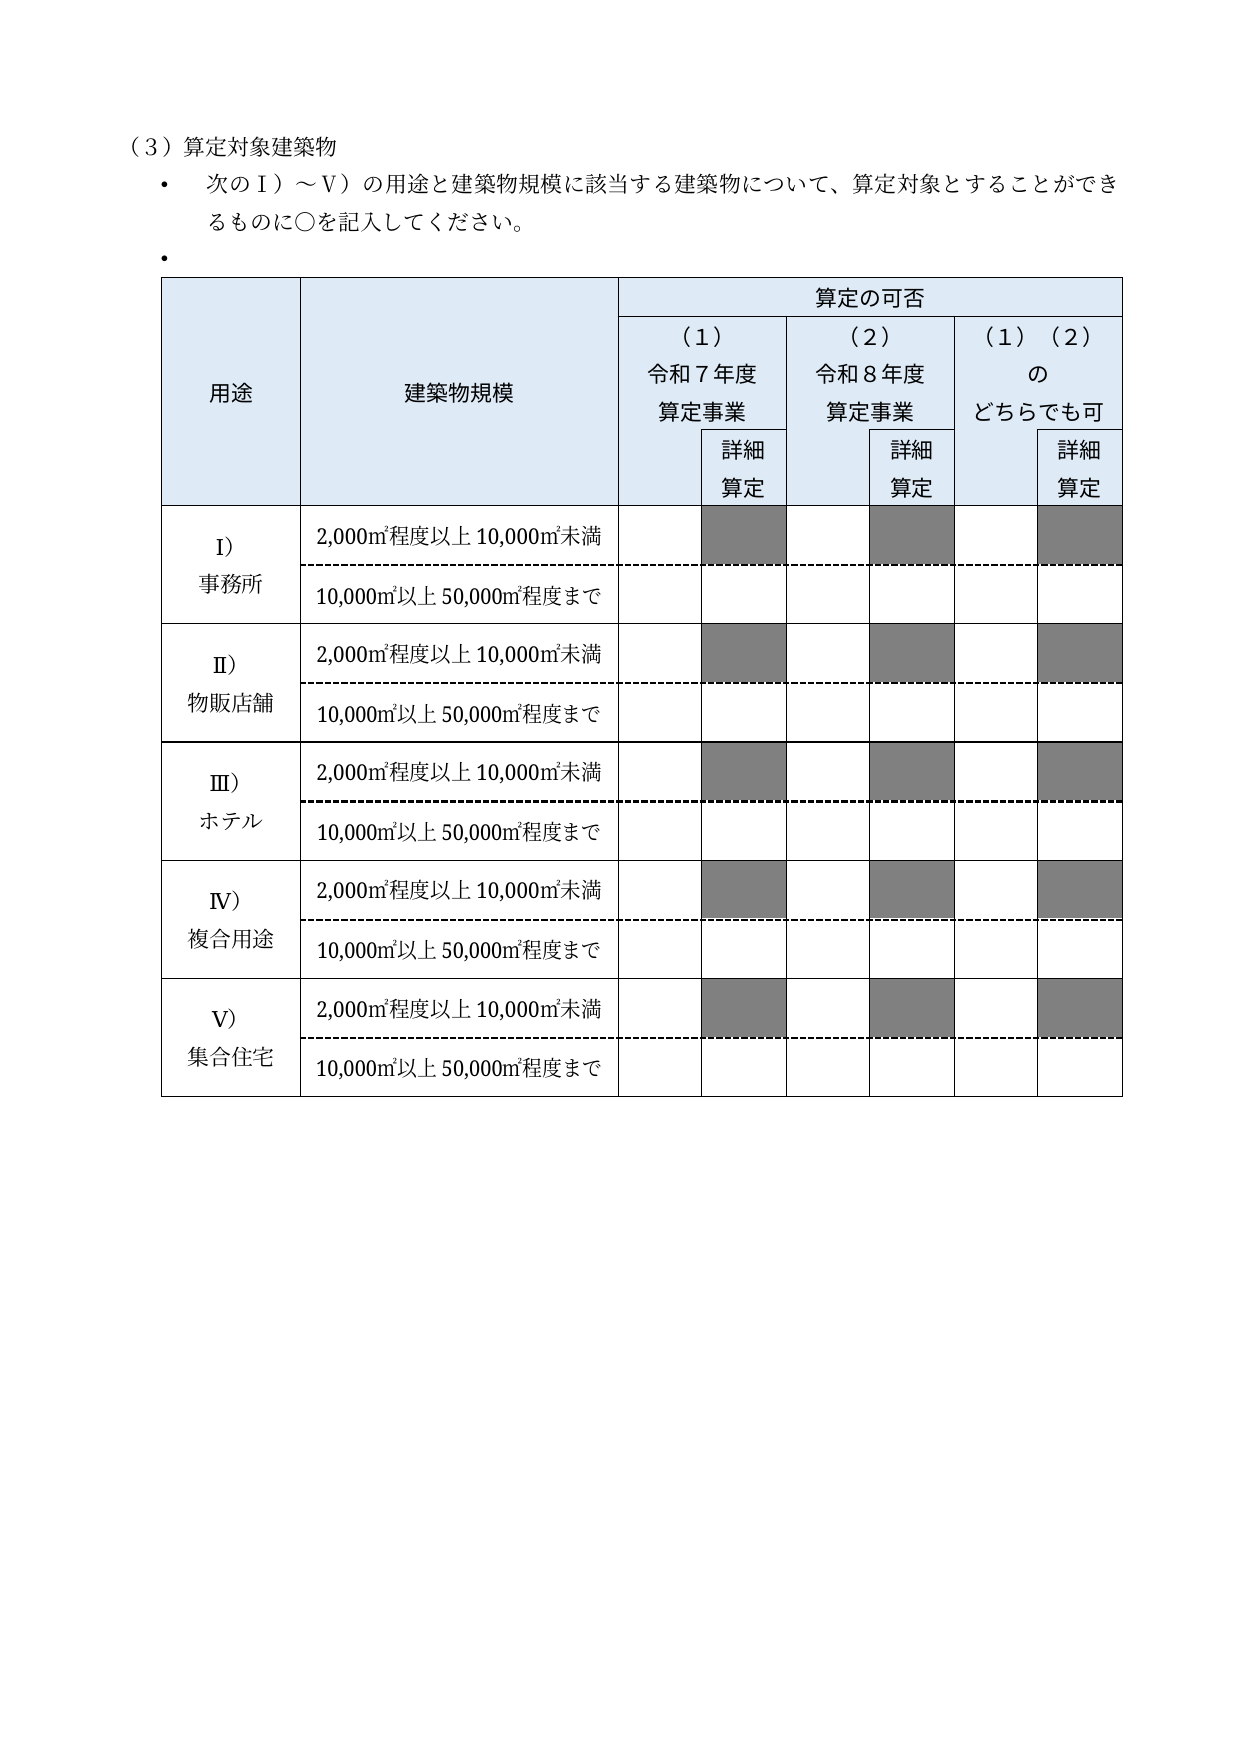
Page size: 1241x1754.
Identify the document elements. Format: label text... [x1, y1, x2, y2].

table_cell [702, 682, 786, 741]
table_cell [619, 506, 701, 564]
table_cell [619, 1037, 701, 1096]
table_cell [955, 506, 1037, 564]
table_cell [619, 564, 701, 623]
table_cell [787, 979, 869, 1037]
table_cell [870, 564, 954, 623]
table_cell [870, 682, 954, 741]
table_cell 10,000㎡以上50,000㎡程度まで [301, 800, 618, 859]
table_cell [1038, 800, 1122, 859]
table_cell [1038, 979, 1122, 1037]
table_cell [702, 1037, 786, 1096]
table_cell [1038, 564, 1122, 623]
table_cell 詳細 算定 [1038, 430, 1122, 505]
table_cell [702, 861, 786, 918]
table_cell [870, 743, 954, 800]
table_cell [955, 429, 1037, 505]
table_cell [787, 429, 869, 505]
table_cell [955, 979, 1037, 1037]
table_header 算定の可否 [619, 278, 1122, 316]
table_cell 詳細 算定 [870, 430, 954, 505]
table_cell [619, 919, 701, 978]
table_cell [619, 624, 701, 682]
table_cell [870, 919, 954, 978]
table_cell 2,000㎡程度以上10,000㎡未満 [301, 506, 618, 564]
table_cell [619, 861, 701, 918]
table_cell [702, 506, 786, 564]
table_cell [1038, 624, 1122, 682]
table_cell [702, 624, 786, 682]
table_header 用途 [162, 278, 300, 505]
table_cell [870, 979, 954, 1037]
table_cell 2,000㎡程度以上10,000㎡未満 [301, 624, 618, 682]
table_cell 2,000㎡程度以上10,000㎡未満 [301, 979, 618, 1037]
table_cell [787, 800, 869, 859]
table_cell 詳細 算定 [702, 430, 786, 505]
table_cell [619, 979, 701, 1037]
table_cell [619, 743, 701, 800]
table_cell [702, 564, 786, 623]
table_cell [870, 624, 954, 682]
table_cell [870, 861, 954, 918]
table_cell Ⅳ） 複合用途 [162, 861, 300, 978]
table_cell Ⅴ） 集合住宅 [162, 979, 300, 1096]
table_cell [787, 506, 869, 564]
table_cell [619, 682, 701, 741]
table_cell （１）（２）の どちらでも可 [955, 317, 1122, 429]
table_cell [955, 743, 1037, 800]
table_cell [702, 979, 786, 1037]
table_cell 10,000㎡以上50,000㎡程度まで [301, 919, 618, 978]
table_cell [955, 564, 1037, 623]
table_cell [1038, 682, 1122, 741]
table_cell [1038, 861, 1122, 918]
table_cell 10,000㎡以上50,000㎡程度まで [301, 1037, 618, 1096]
table_cell [702, 743, 786, 800]
list 次のⅠ）～Ⅴ）の用途と建築物規模に該当する建築物について、算定対象とすることができるものに○を記入してください。 [161, 164, 1122, 239]
table_cell [787, 624, 869, 682]
table_cell [619, 429, 701, 505]
table_cell [955, 1037, 1037, 1096]
table_cell Ⅱ） 物販店舗 [162, 624, 300, 741]
table_cell 2,000㎡程度以上10,000㎡未満 [301, 861, 618, 918]
table_cell （１） 令和７年度 算定事業 [619, 317, 786, 429]
table_cell [955, 682, 1037, 741]
table_cell [787, 1037, 869, 1096]
table_cell 10,000㎡以上50,000㎡程度まで [301, 564, 618, 623]
table_cell [1038, 743, 1122, 800]
table_header 建築物規模 [301, 278, 618, 505]
table_cell Ⅲ） ホテル [162, 743, 300, 859]
table_cell 2,000㎡程度以上10,000㎡未満 [301, 743, 618, 800]
table_cell [619, 800, 701, 859]
table_cell [870, 800, 954, 859]
table_cell （２） 令和８年度 算定事業 [787, 317, 954, 429]
table_cell [1038, 1037, 1122, 1096]
table_cell [787, 861, 869, 918]
table_cell [787, 743, 869, 800]
table_cell [1038, 919, 1122, 978]
table_cell [787, 564, 869, 623]
table_cell [955, 919, 1037, 978]
table_cell 10,000㎡以上50,000㎡程度まで [301, 682, 618, 741]
table_cell [1038, 506, 1122, 564]
text （３）算定対象建築物 [118, 127, 1122, 164]
table_cell [870, 1037, 954, 1096]
table_cell [870, 506, 954, 564]
table_cell [787, 682, 869, 741]
table_cell [955, 861, 1037, 918]
table_cell [955, 624, 1037, 682]
table_cell [955, 800, 1037, 859]
table_cell [787, 919, 869, 978]
table_cell Ⅰ） 事務所 [162, 506, 300, 623]
table_cell [702, 800, 786, 859]
table_cell [702, 919, 786, 978]
